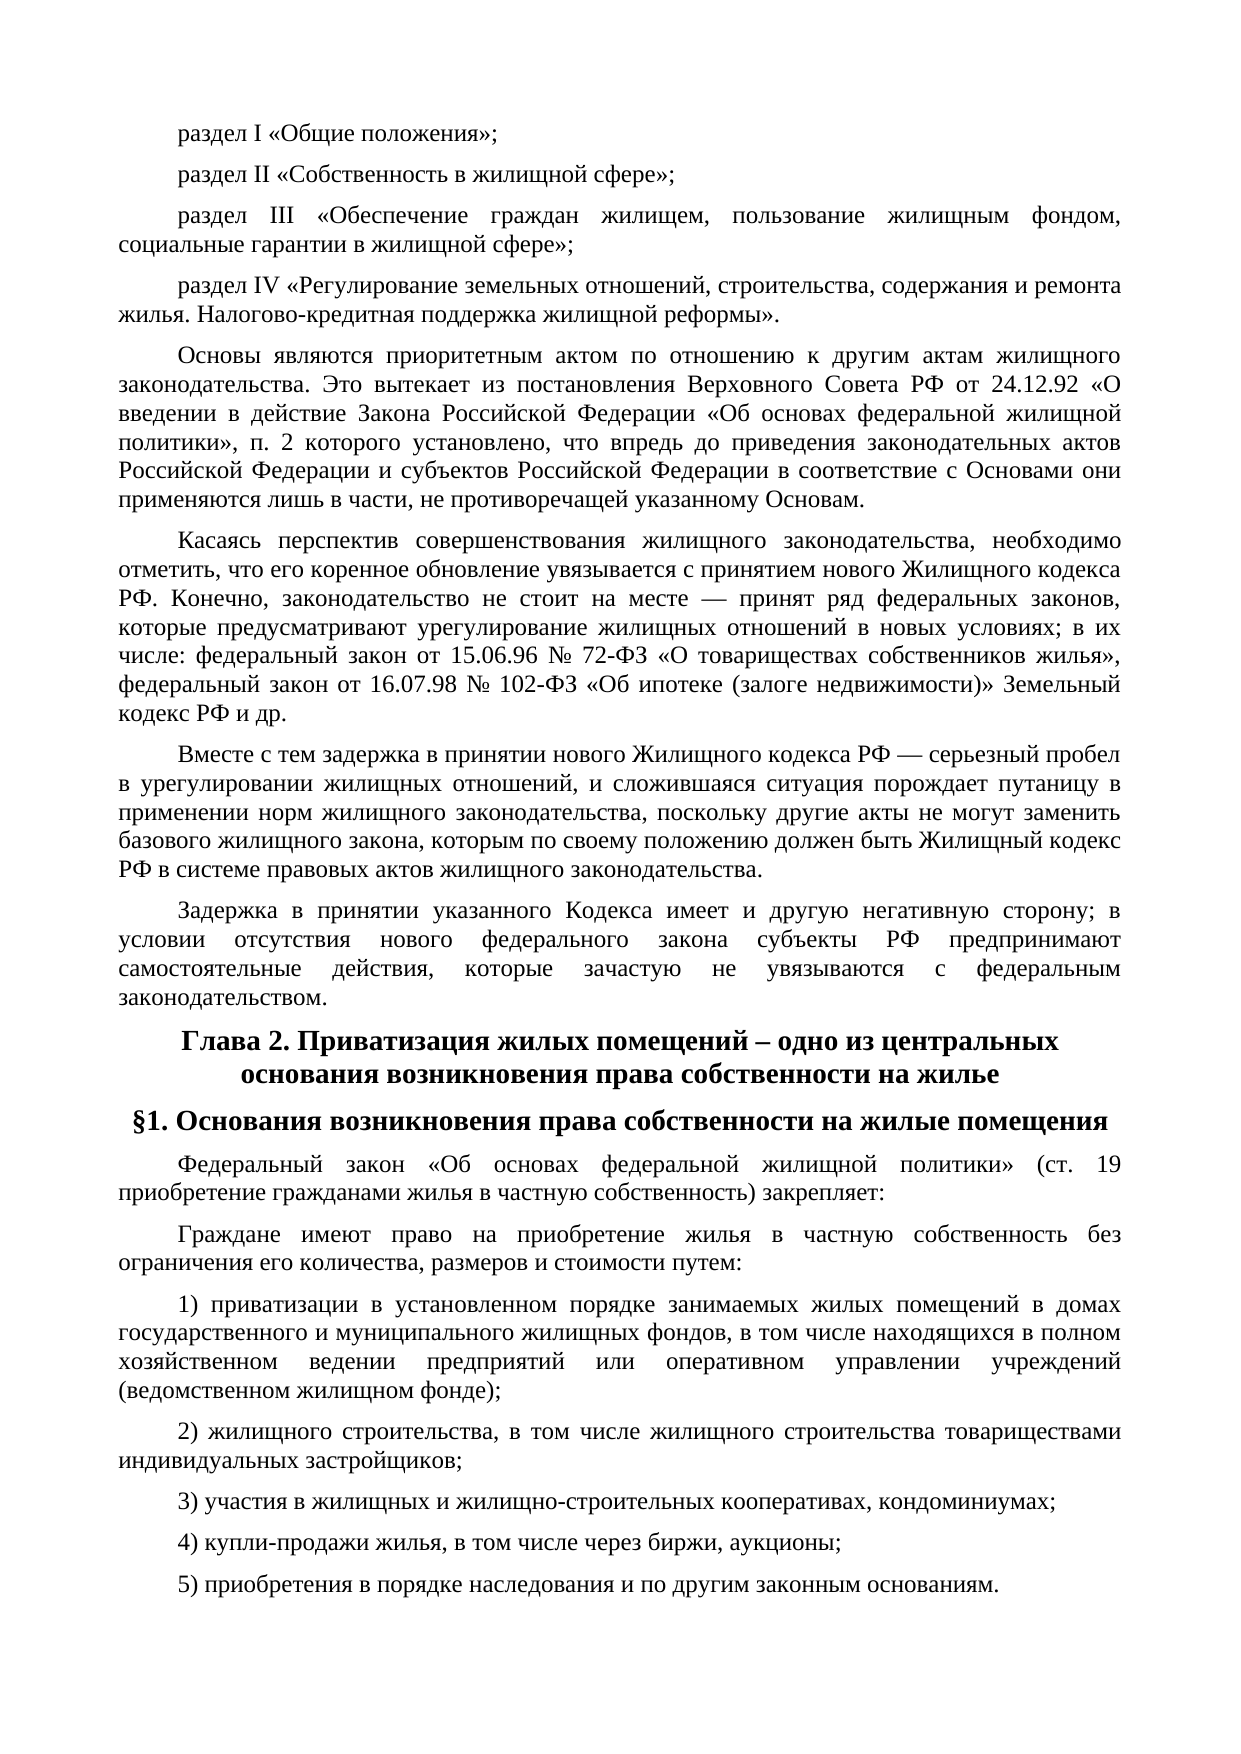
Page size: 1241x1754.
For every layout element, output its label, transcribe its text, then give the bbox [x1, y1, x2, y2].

text Основы являются приоритетным актом по отношению к другим актам жилищного законодательства. Это вытекает из постановления Верховного Совета РФ от 24.12.92 «О введении в действие Закона Российской Федерации «Об основах федеральной жилищной политики», п. 2 которого установлено, что впредь до приведения законодательных актов Российской Федерации и субъектов Российской Федерации в соответствие с Основами они применяются лишь в части, не противоречащей указанному Основам. [118, 341, 1122, 513]
text 2) жилищного строительства, в том числе жилищного строительства товариществами индивидуальных застройщиков; [118, 1416, 1122, 1474]
text Граждане имеют право на приобретение жилья в частную собственность без ограничения его количества, размеров и стоимости путем: [118, 1219, 1122, 1276]
text 4) купли-продажи жилья, в том числе через биржи, аукционы; [118, 1527, 1122, 1556]
text раздел I «Общие положения»; [118, 118, 1122, 147]
text Задержка в принятии указанного Кодекса имеет и другую негативную сторону; в условии отсутствия нового федерального закона субъекты РФ предпринимают самостоятельные действия, которые зачастую не увязываются с федеральным законодательством. [118, 896, 1122, 1011]
text §1. Основания возникновения права собственности на жилые помещения [118, 1103, 1122, 1136]
text Федеральный закон «Об основах федеральной жилищной политики» (ст. 19 приобретение гражданами жилья в частную собственность) закрепляет: [118, 1149, 1122, 1206]
text Глава 2. Приватизация жилых помещений – одно из центральных основания возникновения права собственности на жилье [118, 1023, 1122, 1090]
text 3) участия в жилищных и жилищно-строительных кооперативах, кондоминиумах; [118, 1486, 1122, 1515]
text Касаясь перспектив совершенствования жилищного законодательства, необходимо отметить, что его коренное обновление увязывается с принятием нового Жилищного кодекса РФ. Конечно, законодательство не стоит на месте — принят ряд федеральных законов, которые предусматривают урегулирование жилищных отношений в новых условиях; в их числе: федеральный закон от 15.06.96 № 72-ФЗ «О товариществах собственников жилья», федеральный закон от 16.07.98 № 102-ФЗ «Об ипотеке (залоге недвижимости)» Земельный кодекс РФ и др. [118, 526, 1122, 727]
text 5) приобретения в порядке наследования и по другим законным основаниям. [118, 1569, 1122, 1597]
text Вместе с тем задержка в принятии нового Жилищного кодекса РФ — серьезный пробел в урегулировании жилищных отношений, и сложившаяся ситуация порождает путаницу в применении норм жилищного законодательства, поскольку другие акты не могут заменить базового жилищного закона, которым по своему положению должен быть Жилищный кодекс РФ в системе правовых актов жилищного законодательства. [118, 739, 1122, 883]
text раздел III «Обеспечение граждан жилищем, пользование жилищным фондом, социальные гарантии в жилищной сфере»; [118, 201, 1122, 258]
text раздел II «Собственность в жилищной сфере»; [118, 159, 1122, 188]
text 1) приватизации в установленном порядке занимаемых жилых помещений в домах государственного и муниципального жилищных фондов, в том числе находящихся в полном хозяйственном ведении предприятий или оперативном управлении учреждений (ведомственном жилищном фонде); [118, 1289, 1122, 1404]
text раздел IV «Регулирование земельных отношений, строительства, содержания и ремонта жилья. Налогово-кредитная поддержка жилищной реформы». [118, 271, 1122, 328]
